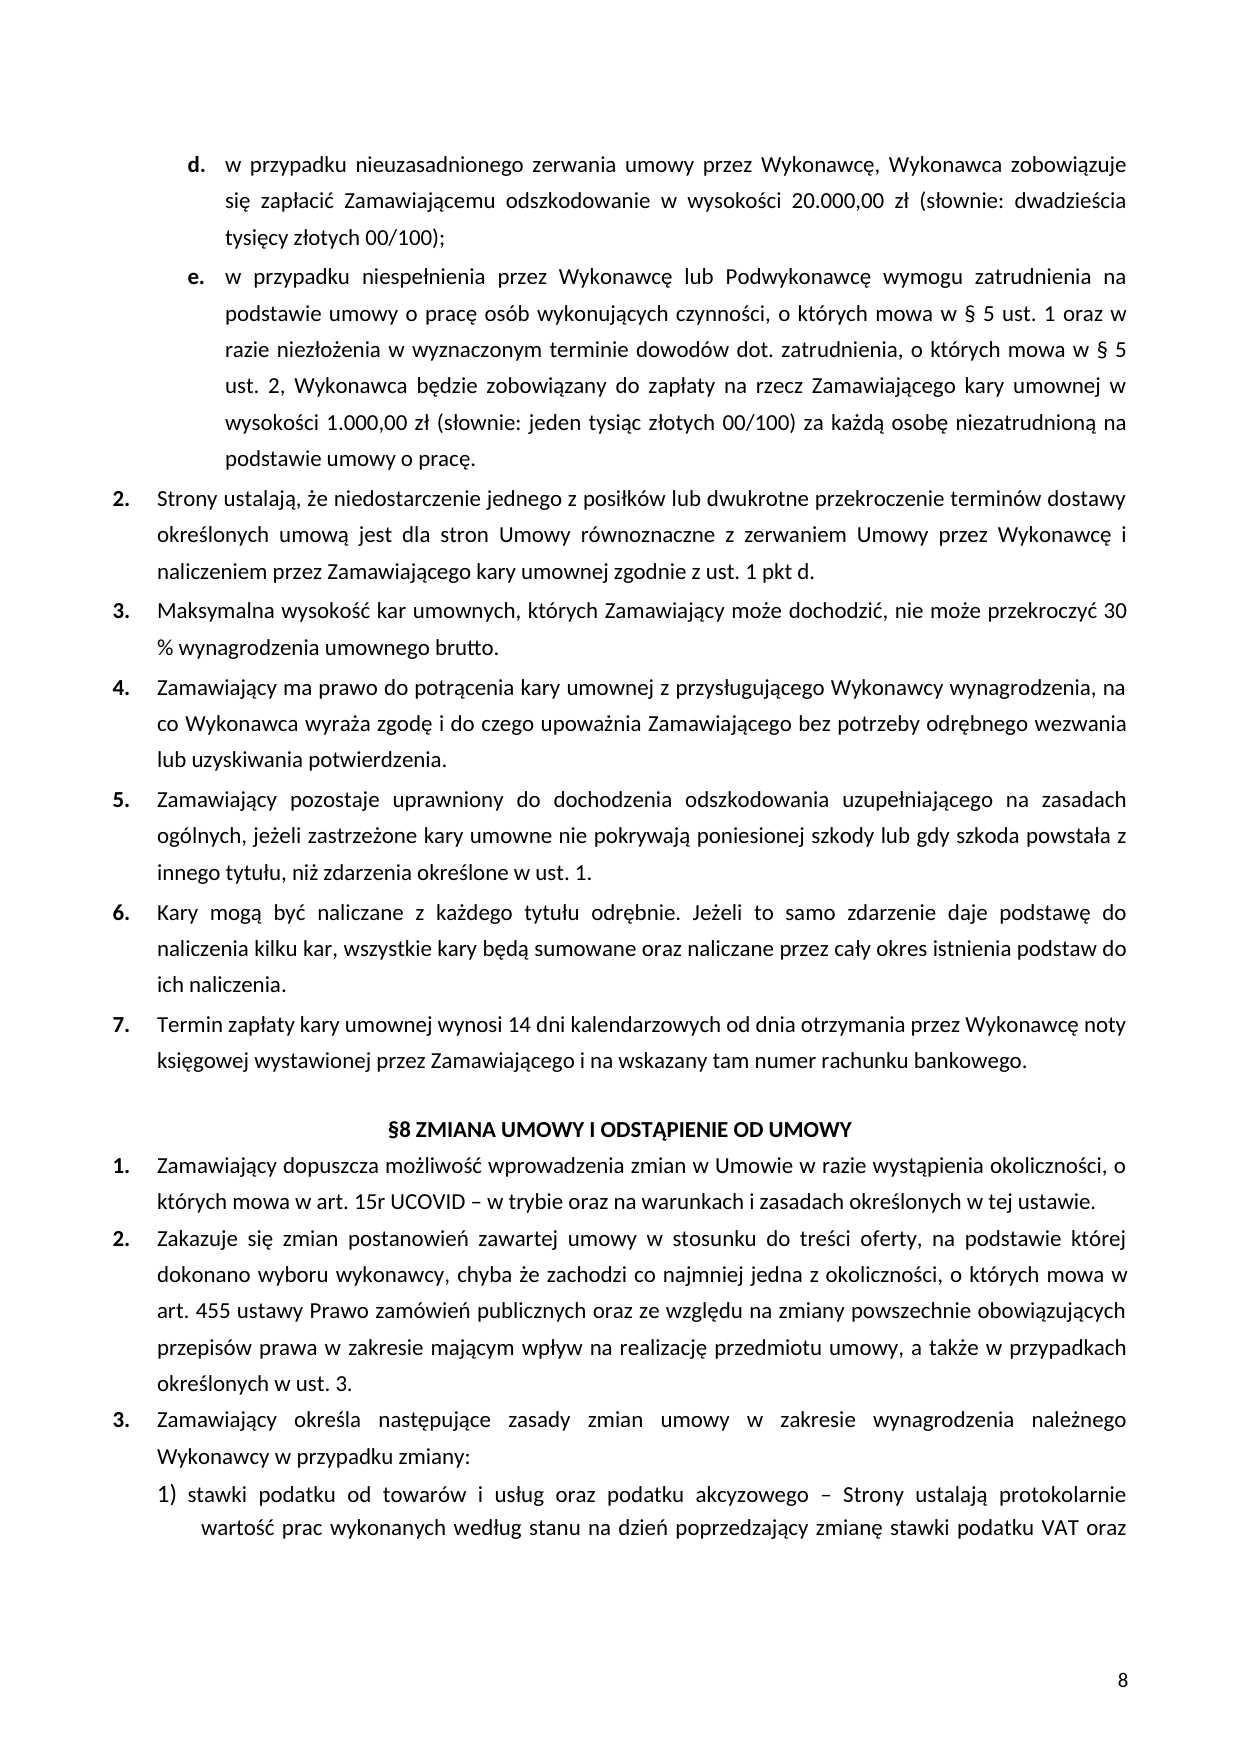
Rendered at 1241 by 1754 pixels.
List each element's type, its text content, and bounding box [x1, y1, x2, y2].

list Strony ustalają, że niedostarczenie jednego z posiłków lub dwukrotne przekroczenie terminów dostawy określonych umową jest dla stron Umowy równoznaczne z zerwaniem Umowy przez Wykonawcę i naliczeniem przez Zamawiającego kary umownej zgodnie z ust. 1 pkt d. [112, 484, 1128, 585]
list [157, 1478, 1128, 1541]
list Kary mogą być naliczane z każdego tytułu odrębnie. Jeżeli to samo zdarzenie daje podstawę do naliczenia kilku kar, wszystkie kary będą sumowane oraz naliczane przez cały okres istnienia podstaw do ich naliczenia. [112, 898, 1128, 998]
list w przypadku nieuzasadnionego zerwania umowy przez Wykonawcę, Wykonawca zobowiązuje się zapłacić Zamawiającemu odszkodowanie w wysokości 20.000,00 zł (słownie: dwadzieścia tysięcy złotych 00/100); [187, 150, 1128, 251]
list Zamawiający określa następujące zasady zmian umowy w zakresie wynagrodzenia należnego Wykonawcy w przypadku zmiany: [112, 1406, 1128, 1470]
subtitle §8 ZMIANA UMOWY I ODSTĄPIENIE OD UMOWY [112, 1115, 1127, 1143]
list Termin zapłaty kary umownej wynosi 14 dni kalendarzowych od dnia otrzymania przez Wykonawcę noty księgowej wystawionej przez Zamawiającego i na wskazany tam numer rachunku bankowego. [112, 1010, 1128, 1074]
list Zakazuje się zmian postanowień zawartej umowy w stosunku do treści oferty, na podstawie której dokonano wyboru wykonawcy, chyba że zachodzi co najmniej jedna z okoliczności, o których mowa w art. 455 ustawy Prawo zamówień publicznych oraz ze względu na zmiany powszechnie obowiązujących przepisów prawa w zakresie mającym wpływ na realizację przedmiotu umowy, a także w przypadkach określonych w ust. 3. [112, 1224, 1128, 1397]
list Zamawiający dopuszcza możliwość wprowadzenia zmian w Umowie w razie wystąpienia okoliczności, o których mowa w art. 15r UCOVID – w trybie oraz na warunkach i zasadach określonych w tej ustawie. [112, 1151, 1128, 1215]
list Maksymalna wysokość kar umownych, których Zamawiający może dochodzić, nie może przekroczyć 30 % wynagrodzenia umownego brutto. [112, 597, 1128, 661]
list w przypadku niespełnienia przez Wykonawcę lub Podwykonawcę wymogu zatrudnienia na podstawie umowy o pracę osób wykonujących czynności, o których mowa w § 5 ust. 1 oraz w razie niezłożenia w wyznaczonym terminie dowodów dot. zatrudnienia, o których mowa w § 5 ust. 2, Wykonawca będzie zobowiązany do zapłaty na rzecz Zamawiającego kary umownej w wysokości 1.000,00 zł (słownie: jeden tysiąc złotych 00/100) za każdą osobę niezatrudnioną na podstawie umowy o pracę. [187, 262, 1128, 472]
list Zamawiający pozostaje uprawniony do dochodzenia odszkodowania uzupełniającego na zasadach ogólnych, jeżeli zastrzeżone kary umowne nie pokrywają poniesionej szkody lub gdy szkoda powstała z innego tytułu, niż zdarzenia określone w ust. 1. [112, 785, 1128, 886]
list Zamawiający ma prawo do potrącenia kary umownej z przysługującego Wykonawcy wynagrodzenia, na co Wykonawca wyraża zgodę i do czego upoważnia Zamawiającego bez potrzeby odrębnego wezwania lub uzyskiwania potwierdzenia. [112, 673, 1128, 773]
